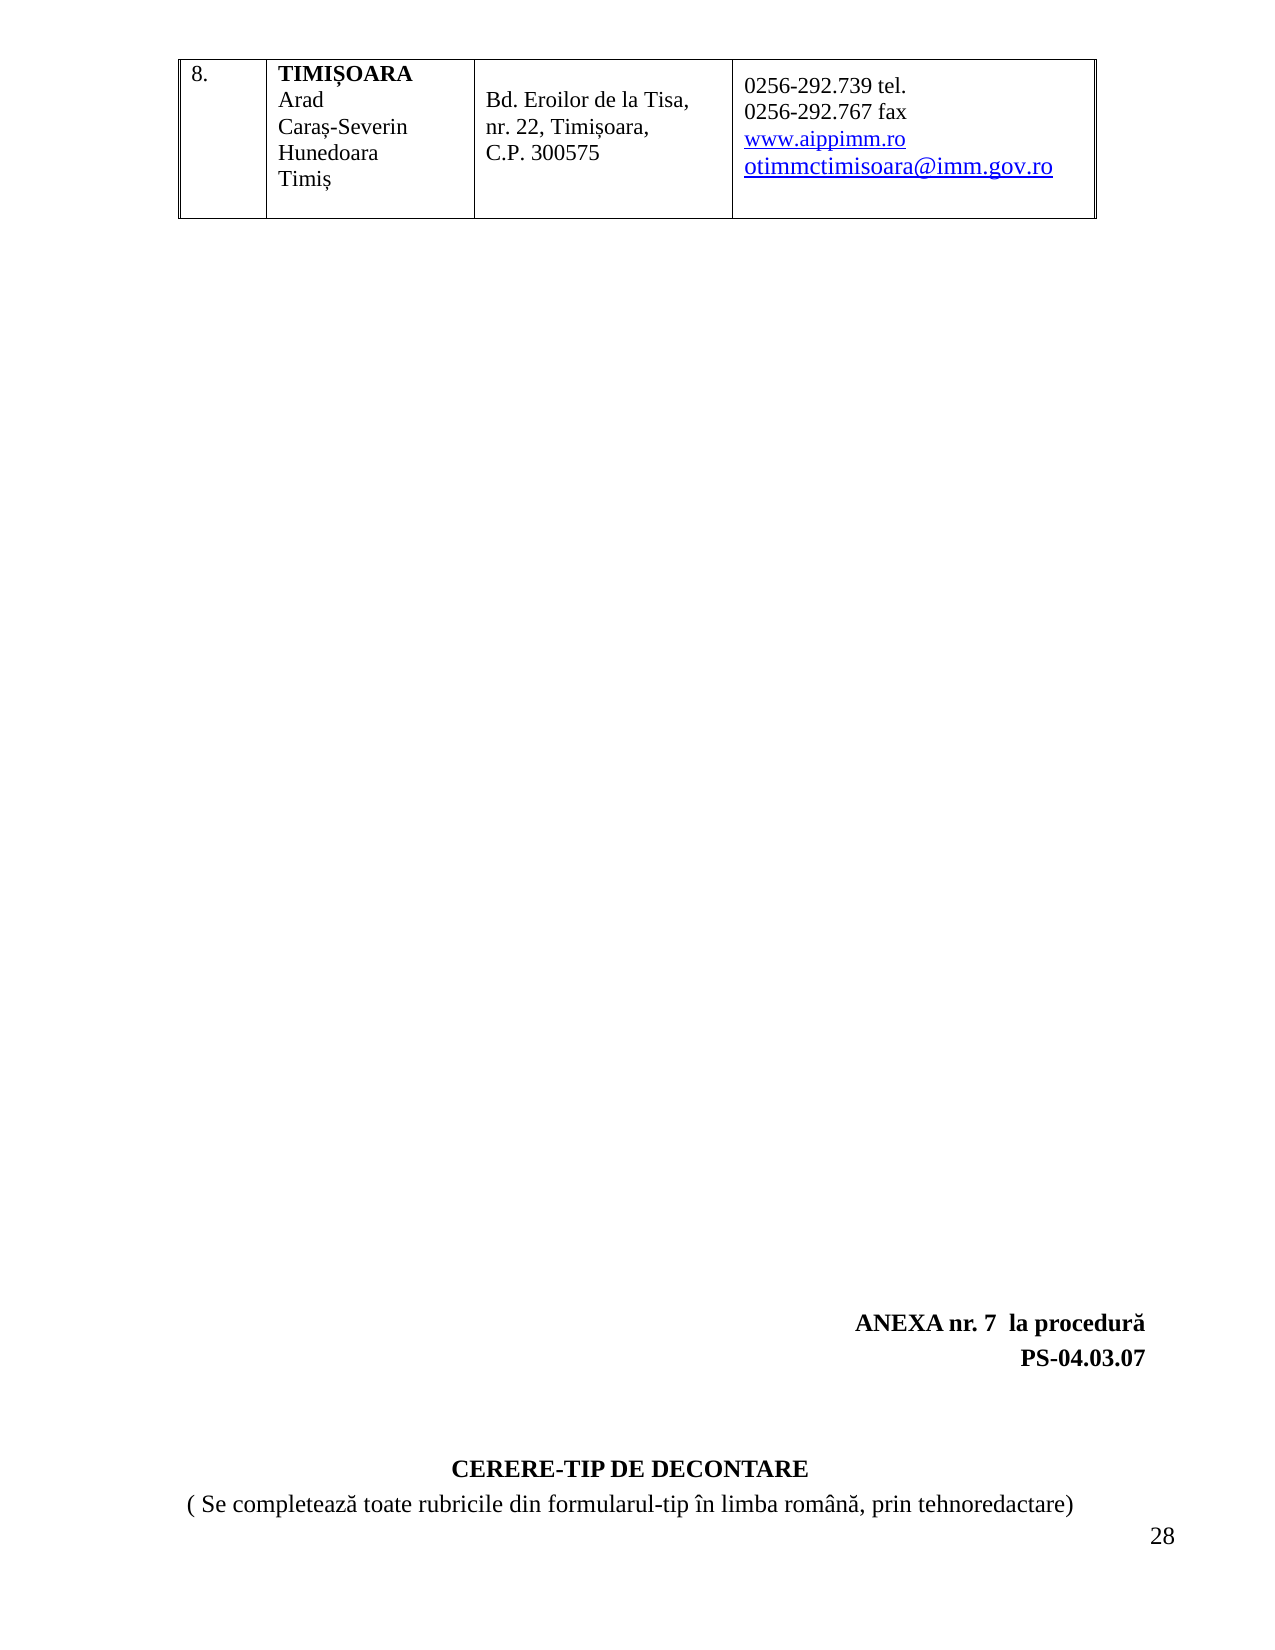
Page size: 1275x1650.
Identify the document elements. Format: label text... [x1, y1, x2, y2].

text ( Se completează toate rubricile din formularul-tip în limba română, prin tehnoredactare) [115, 1489, 1145, 1518]
text PS-04.03.07 [115, 1343, 1145, 1372]
table_cell Bd. Eroilor de la Tisa, nr. 22, Timișoara, C.P. 300575 [475, 60, 732, 218]
table_cell 8. [181, 60, 266, 218]
text CERERE-TIP DE DECONTARE [115, 1454, 1145, 1483]
table_cell TIMIȘOARA Arad Caraș-Severin Hunedoara Timiș [267, 60, 474, 218]
text ANEXA nr. 7 la procedură [100, 1308, 1145, 1337]
table_cell 0256-292.739 tel. 0256-292.767 fax www.aippimm.ro otimmctimisoara@imm.gov.ro [733, 60, 1094, 218]
